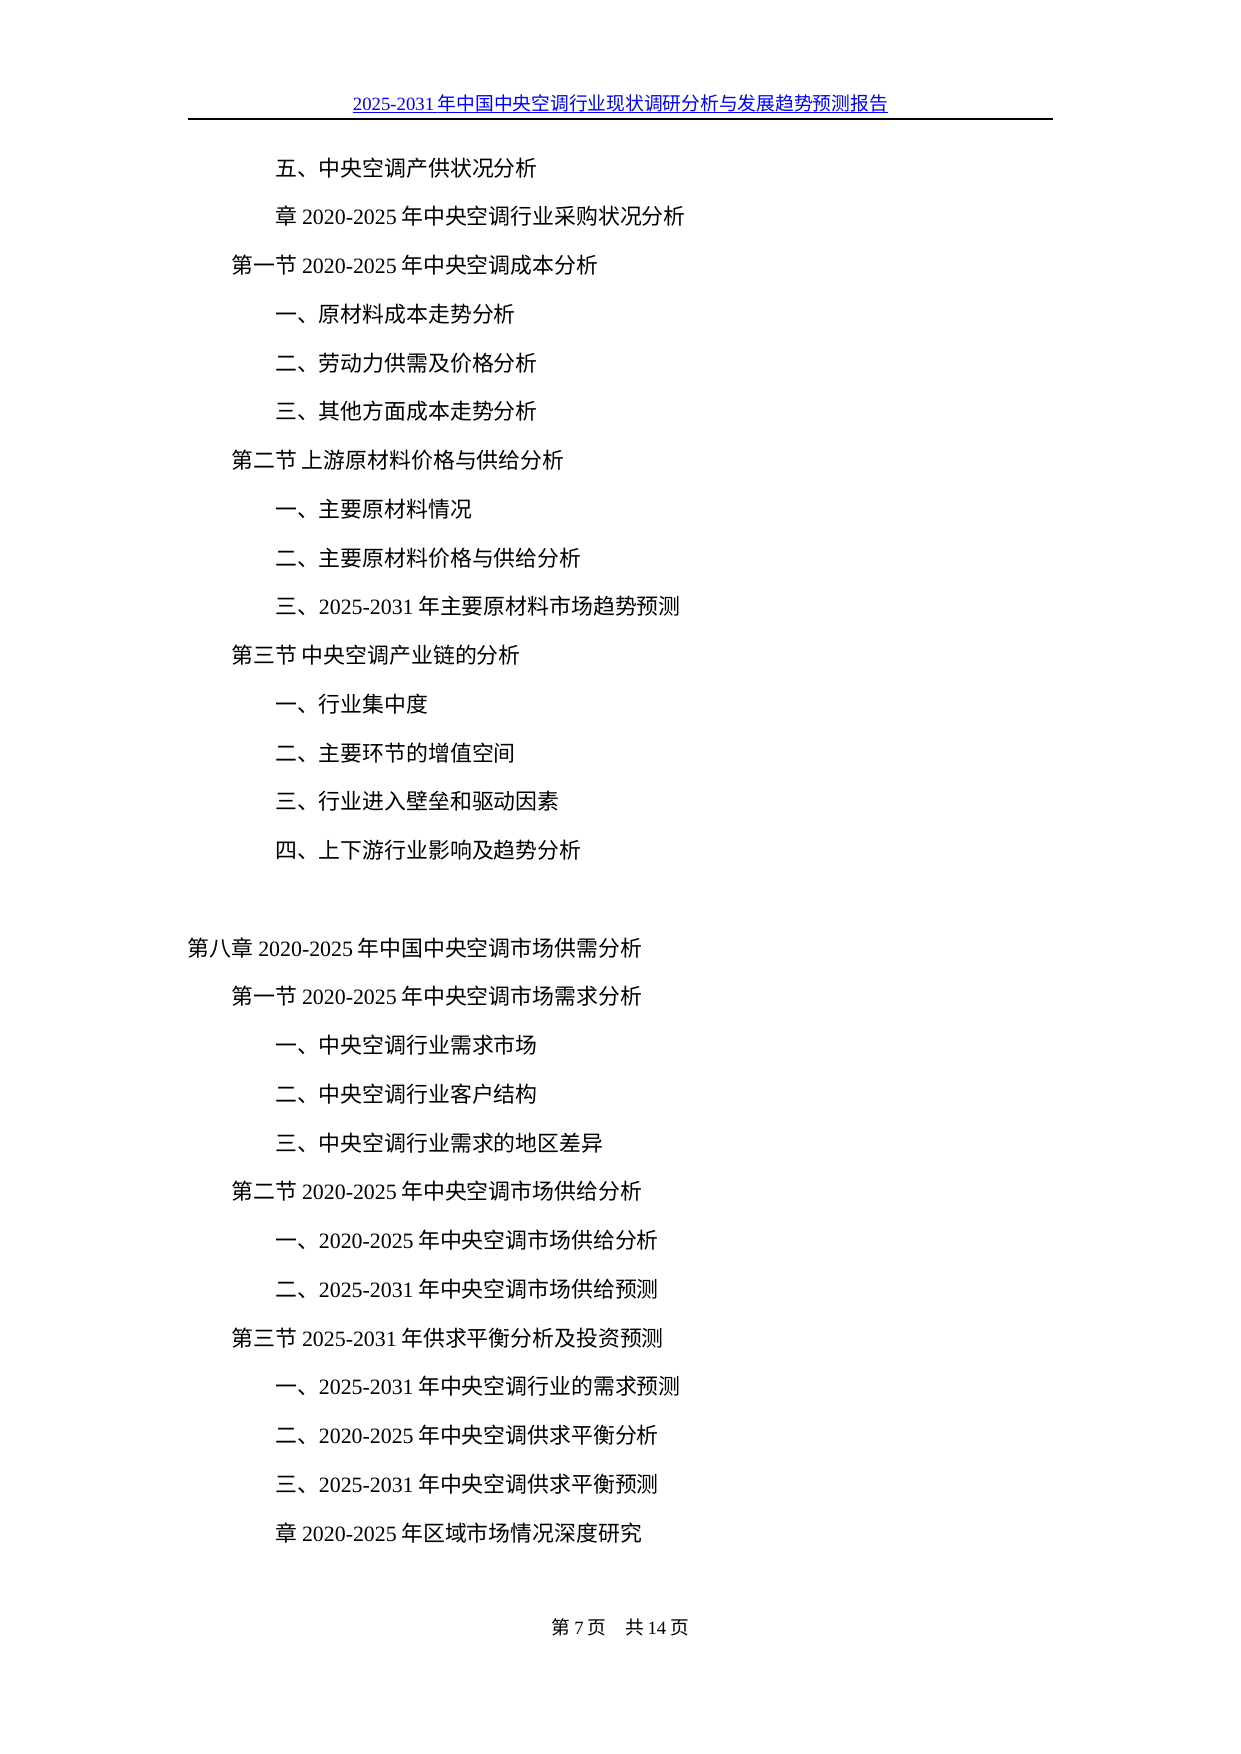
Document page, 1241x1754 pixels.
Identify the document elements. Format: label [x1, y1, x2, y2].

text [187, 150, 1053, 1548]
